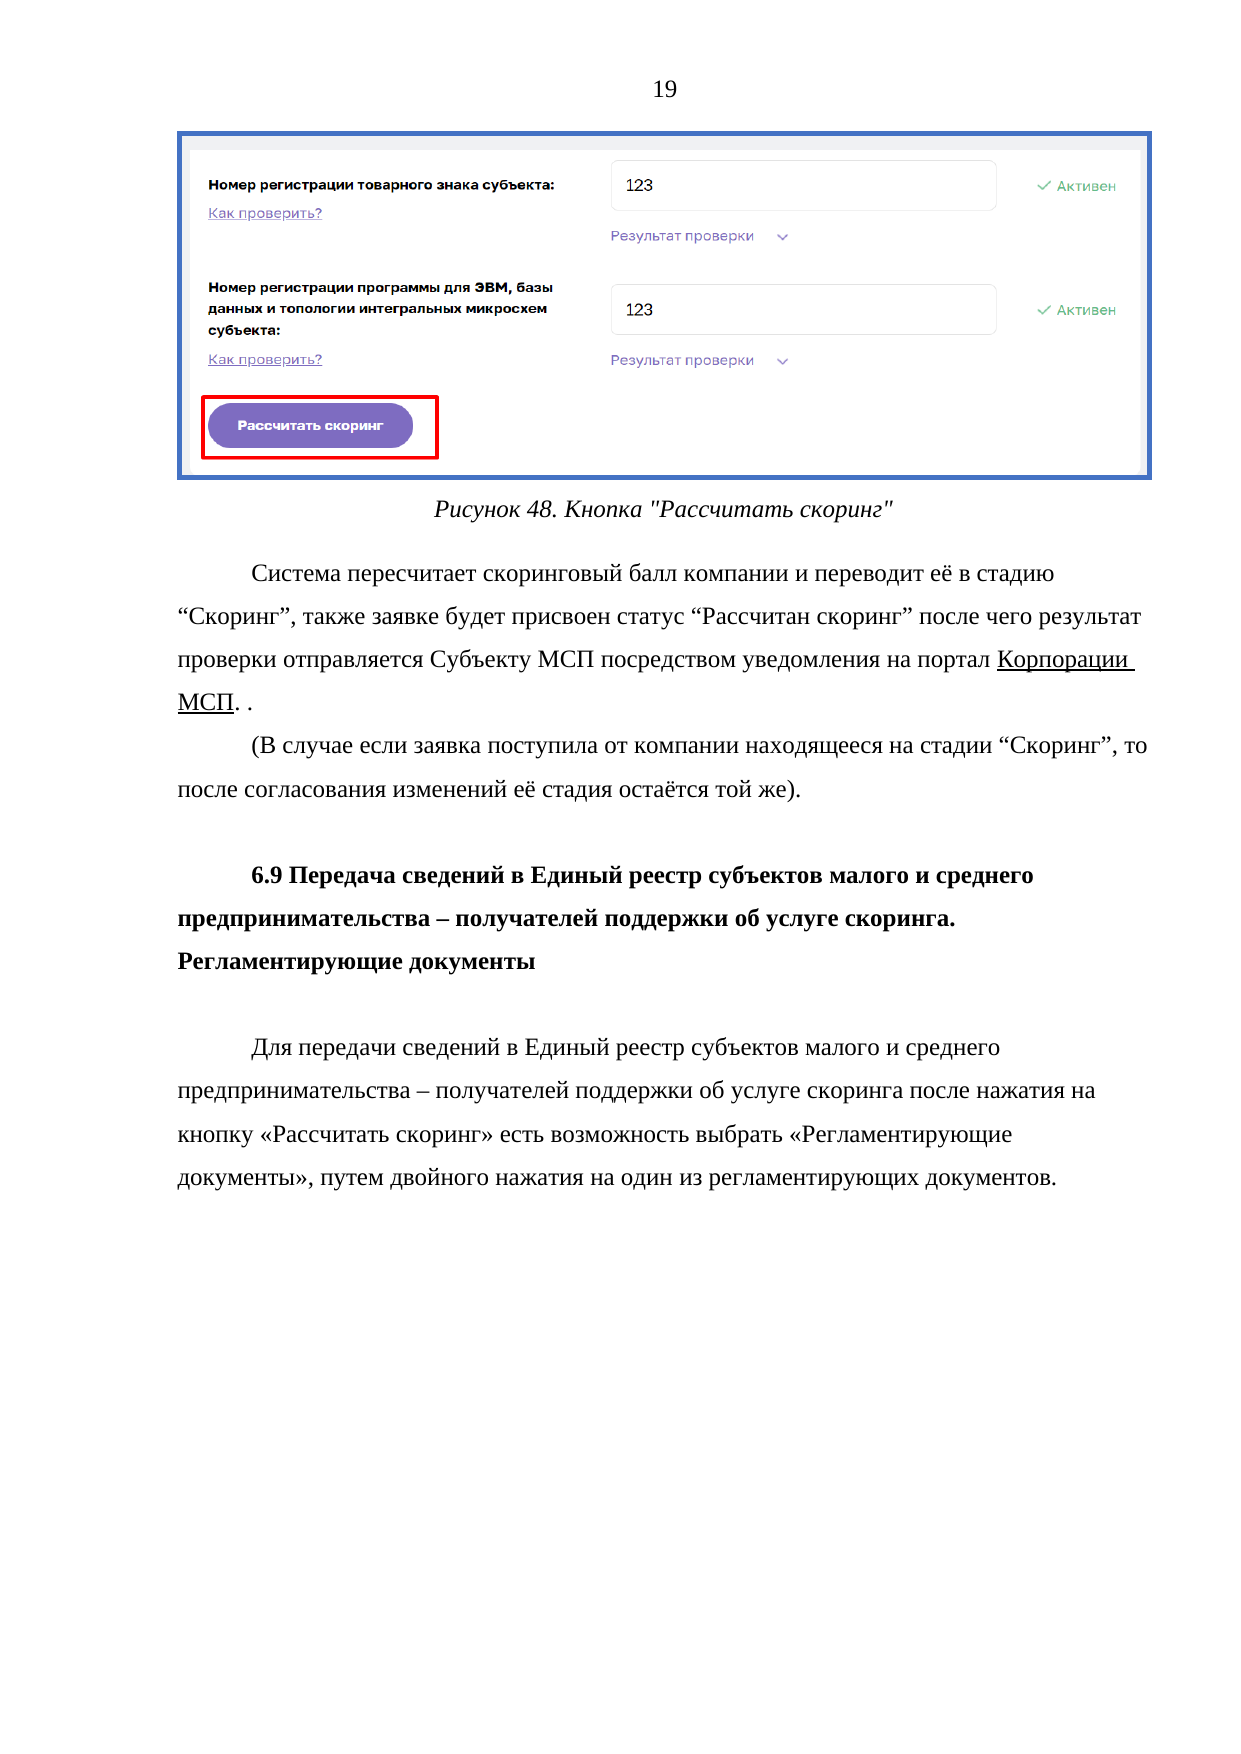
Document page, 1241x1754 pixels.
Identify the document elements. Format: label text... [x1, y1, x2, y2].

text Для передачи сведений в Единый реестр субъектов малого и среднего предпринимательства – получателей поддержки об услуге скоринга после нажатия на кнопку «Рассчитать скоринг» есть возможность выбрать «Регламентирующие документы», путем двойного нажатия на один из регламентирующих документов. [177, 1032, 1152, 1191]
text 6.9 Передача сведений в Единый реестр субъектов малого и среднего предпринимательства – получателей поддержки об услуге скоринга. Регламентирующие документы [177, 860, 1152, 975]
text Рисунок 48. Кнопка "Рассчитать скоринг" [177, 494, 1152, 523]
text Система пересчитает скоринговый балл компании и переводит её в стадию “Скоринг”, также заявке будет присвоен статус “Рассчитан скоринг” после чего результат проверки отправляется Субъекту МСП посредством уведомления на портал Корпорации МСП. . [177, 558, 1152, 716]
text (В случае если заявка поступила от компании находящееся на стадии “Скоринг”, то после согласования изменений её стадия остаётся той же). [177, 731, 1152, 802]
picture [182, 136, 1147, 475]
